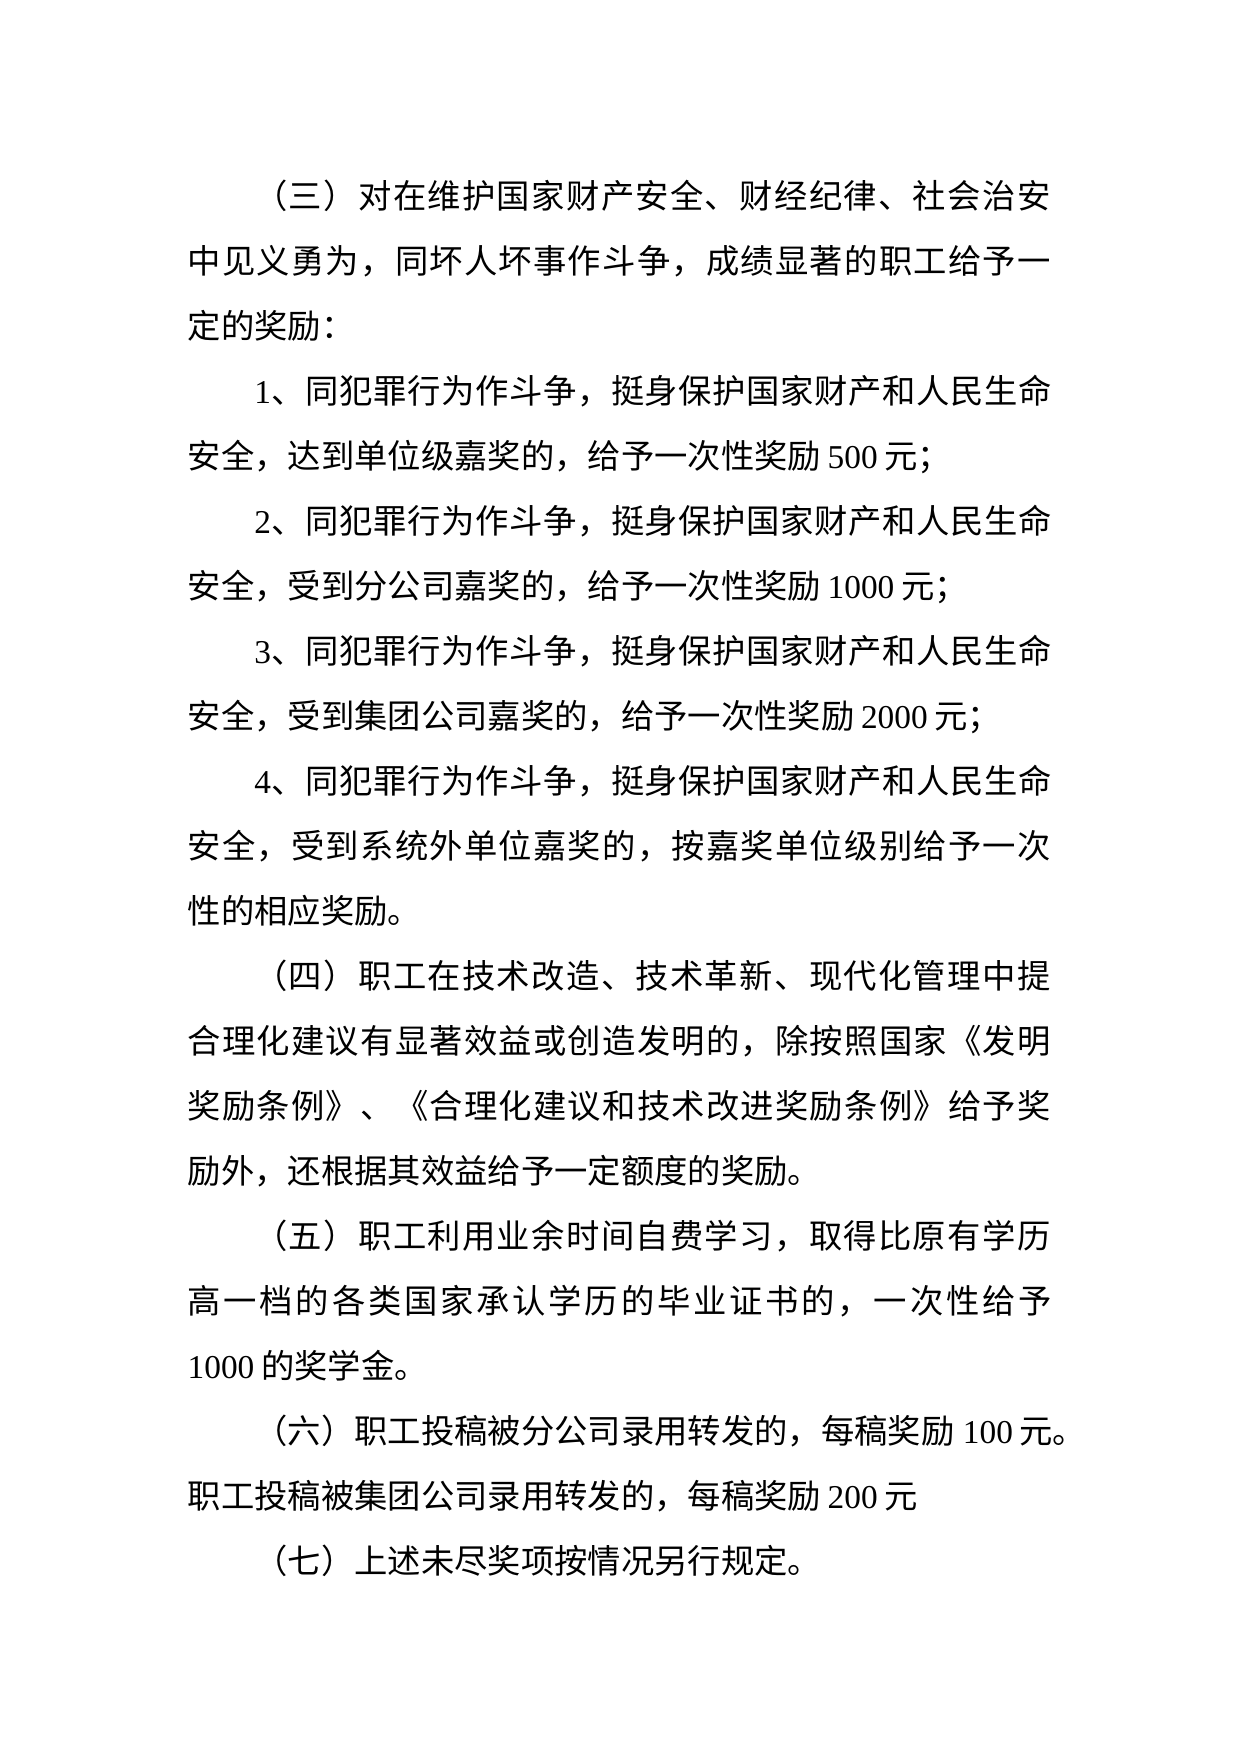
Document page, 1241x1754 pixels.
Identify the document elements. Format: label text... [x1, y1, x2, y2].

text 1、同犯罪行为作斗争，挺身保护国家财产和人民生命安全，达到单位级嘉奖的，给予一次性奖励500元； [187, 357, 1053, 487]
text （七）上述未尽奖项按情况另行规定。 [187, 1527, 1053, 1592]
text （六）职工投稿被分公司录用转发的，每稿奖励100元。职工投稿被集团公司录用转发的，每稿奖励200元 [187, 1397, 1053, 1527]
text 3、同犯罪行为作斗争，挺身保护国家财产和人民生命安全，受到集团公司嘉奖的，给予一次性奖励2000元； [187, 617, 1053, 747]
text 2、同犯罪行为作斗争，挺身保护国家财产和人民生命安全，受到分公司嘉奖的，给予一次性奖励1000元； [187, 487, 1053, 617]
text （五）职工利用业余时间自费学习，取得比原有学历高一档的各类国家承认学历的毕业证书的，一次性给予1000的奖学金。 [187, 1202, 1053, 1397]
text （三）对在维护国家财产安全、财经纪律、社会治安中见义勇为，同坏人坏事作斗争，成绩显著的职工给予一定的奖励： [187, 162, 1053, 357]
text 4、同犯罪行为作斗争，挺身保护国家财产和人民生命安全，受到系统外单位嘉奖的，按嘉奖单位级别给予一次性的相应奖励。 [187, 747, 1053, 942]
text （四）职工在技术改造、技术革新、现代化管理中提合理化建议有显著效益或创造发明的，除按照国家《发明奖励条例》、《合理化建议和技术改进奖励条例》给予奖励外，还根据其效益给予一定额度的奖励。 [187, 942, 1053, 1202]
